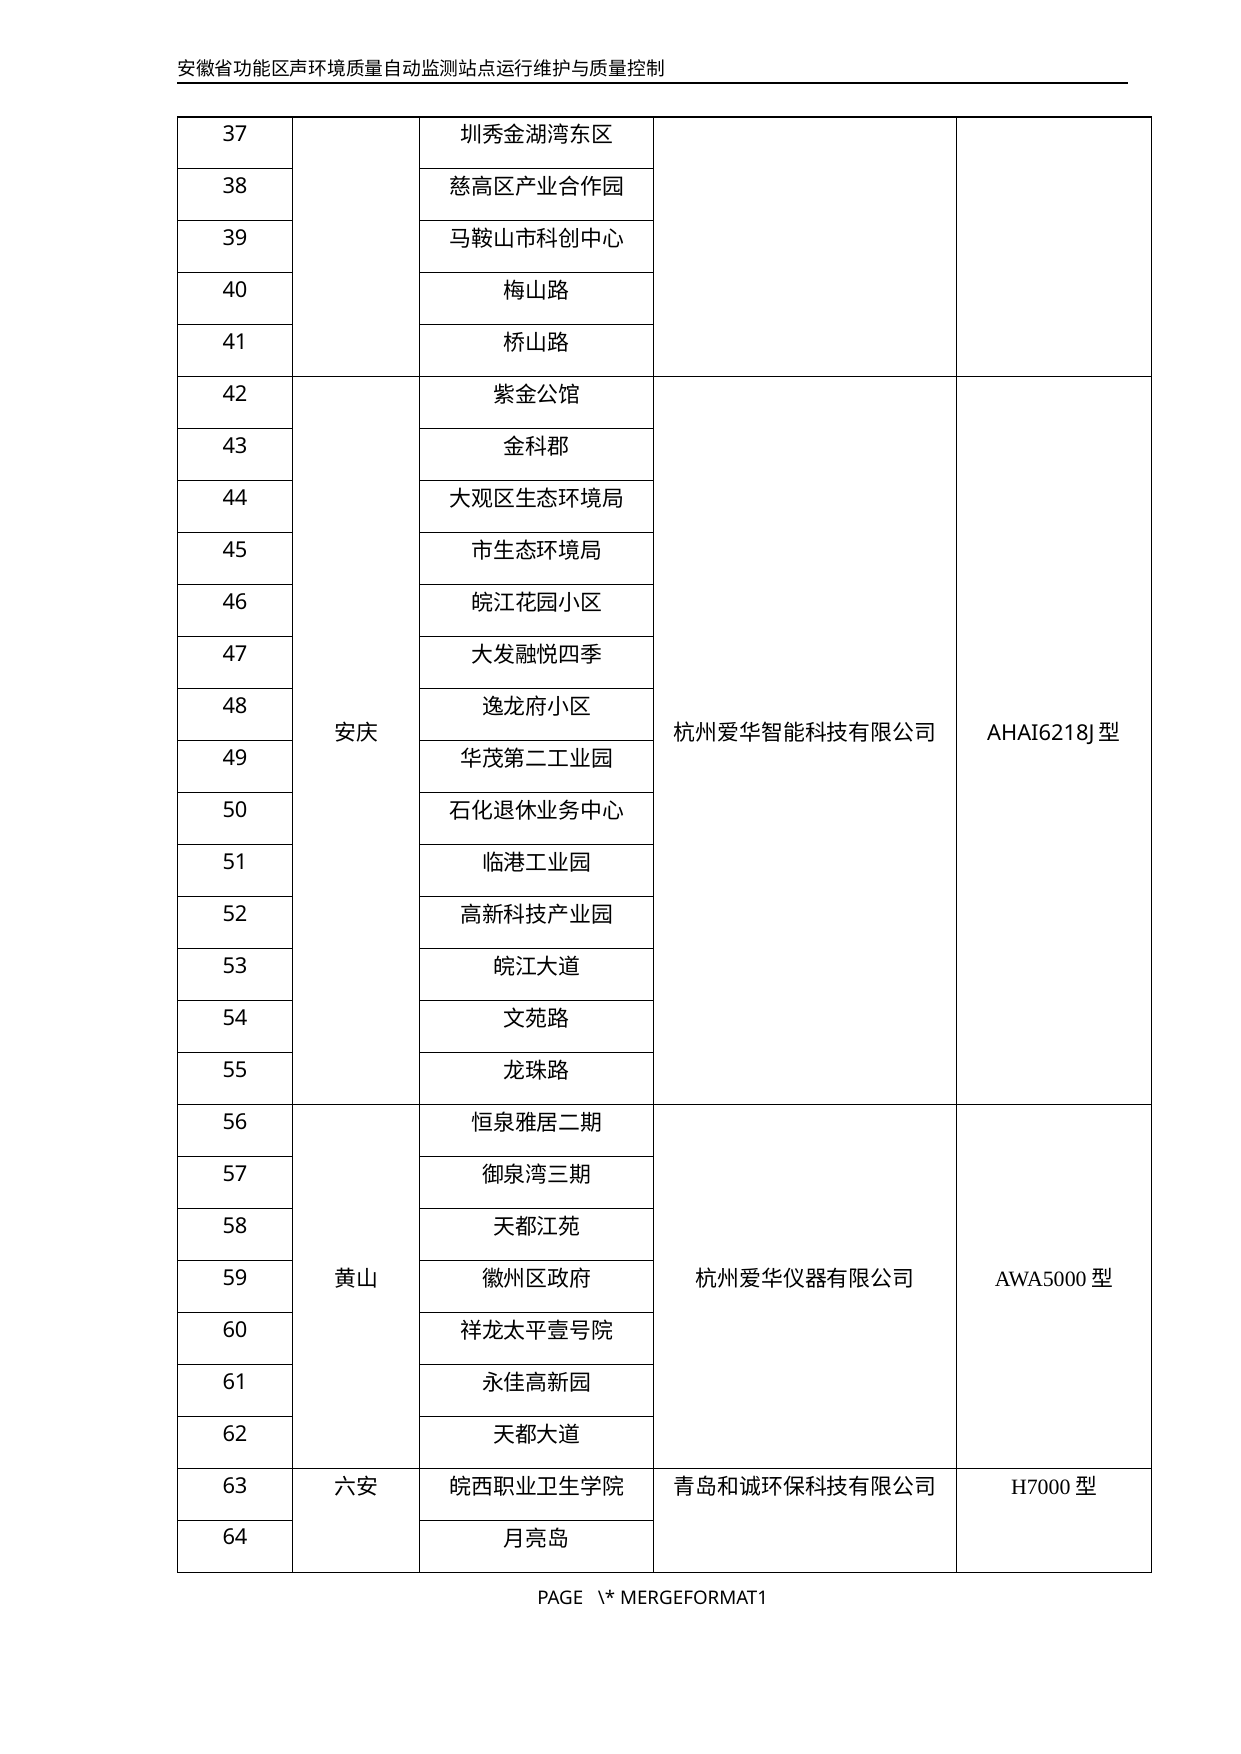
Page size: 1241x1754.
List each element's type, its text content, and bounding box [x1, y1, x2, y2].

table_cell 57 [178, 1157, 292, 1208]
table_cell 月亮岛 [420, 1521, 653, 1572]
table_cell 安庆 [293, 377, 419, 1104]
table_cell 金科郡 [420, 429, 653, 480]
table_cell 逸龙府小区 [420, 689, 653, 740]
table_cell 皖江大道 [420, 949, 653, 1000]
table_cell 62 [178, 1417, 292, 1468]
table_cell 桥山路 [420, 325, 653, 376]
table_cell 43 [178, 429, 292, 480]
table_cell 临港工业园 [420, 845, 653, 896]
table_cell 39 [178, 221, 292, 272]
table_cell 52 [178, 897, 292, 948]
table_cell 58 [178, 1209, 292, 1260]
table_cell 天都大道 [420, 1417, 653, 1468]
table_cell 紫金公馆 [420, 377, 653, 428]
table_cell 42 [178, 377, 292, 428]
table_cell AWA5000型 [957, 1105, 1151, 1468]
table_cell H7000型 [957, 1469, 1151, 1572]
table_cell 高新科技产业园 [420, 897, 653, 948]
table_cell 马鞍山市科创中心 [420, 221, 653, 272]
table_cell AHAI6218J型 [957, 377, 1151, 1104]
table_cell 杭州爱华仪器有限公司 [654, 1105, 956, 1468]
table_cell 45 [178, 533, 292, 584]
table_cell 皖江花园小区 [420, 585, 653, 636]
table_cell 51 [178, 845, 292, 896]
table_cell 石化退休业务中心 [420, 793, 653, 844]
table_cell 六安 [293, 1469, 419, 1572]
table_cell 53 [178, 949, 292, 1000]
table_cell 41 [178, 325, 292, 376]
table_cell 48 [178, 689, 292, 740]
table_cell 市生态环境局 [420, 533, 653, 584]
table_cell 56 [178, 1105, 292, 1156]
table_cell 63 [178, 1469, 292, 1520]
table_cell 54 [178, 1001, 292, 1052]
table_cell 祥龙太平壹号院 [420, 1313, 653, 1364]
table_cell 59 [178, 1261, 292, 1312]
table_cell 徽州区政府 [420, 1261, 653, 1312]
table_cell 恒泉雅居二期 [420, 1105, 653, 1156]
table_cell 38 [178, 169, 292, 220]
table_cell 杭州爱华智能科技有限公司 [654, 377, 956, 1104]
table_cell 御泉湾三期 [420, 1157, 653, 1208]
table_cell 皖西职业卫生学院 [420, 1469, 653, 1520]
table_cell 61 [178, 1365, 292, 1416]
table_cell 47 [178, 637, 292, 688]
table_cell 慈高区产业合作园 [420, 169, 653, 220]
table_cell 龙珠路 [420, 1053, 653, 1104]
table_cell 黄山 [293, 1105, 419, 1468]
table_cell 46 [178, 585, 292, 636]
table_cell 40 [178, 273, 292, 324]
table_cell 55 [178, 1053, 292, 1104]
table_cell 49 [178, 741, 292, 792]
table_cell 大发融悦四季 [420, 637, 653, 688]
table_cell 天都江苑 [420, 1209, 653, 1260]
table_cell 64 [178, 1521, 292, 1572]
table_cell 圳秀金湖湾东区 [420, 118, 653, 168]
table_cell 文苑路 [420, 1001, 653, 1052]
table_cell 梅山路 [420, 273, 653, 324]
table_cell 华茂第二工业园 [420, 741, 653, 792]
table_cell 永佳高新园 [420, 1365, 653, 1416]
table_cell 大观区生态环境局 [420, 481, 653, 532]
table_cell 37 [178, 118, 292, 168]
table_cell 50 [178, 793, 292, 844]
table_cell 青岛和诚环保科技有限公司 [654, 1469, 956, 1572]
table_cell 60 [178, 1313, 292, 1364]
table_cell 44 [178, 481, 292, 532]
